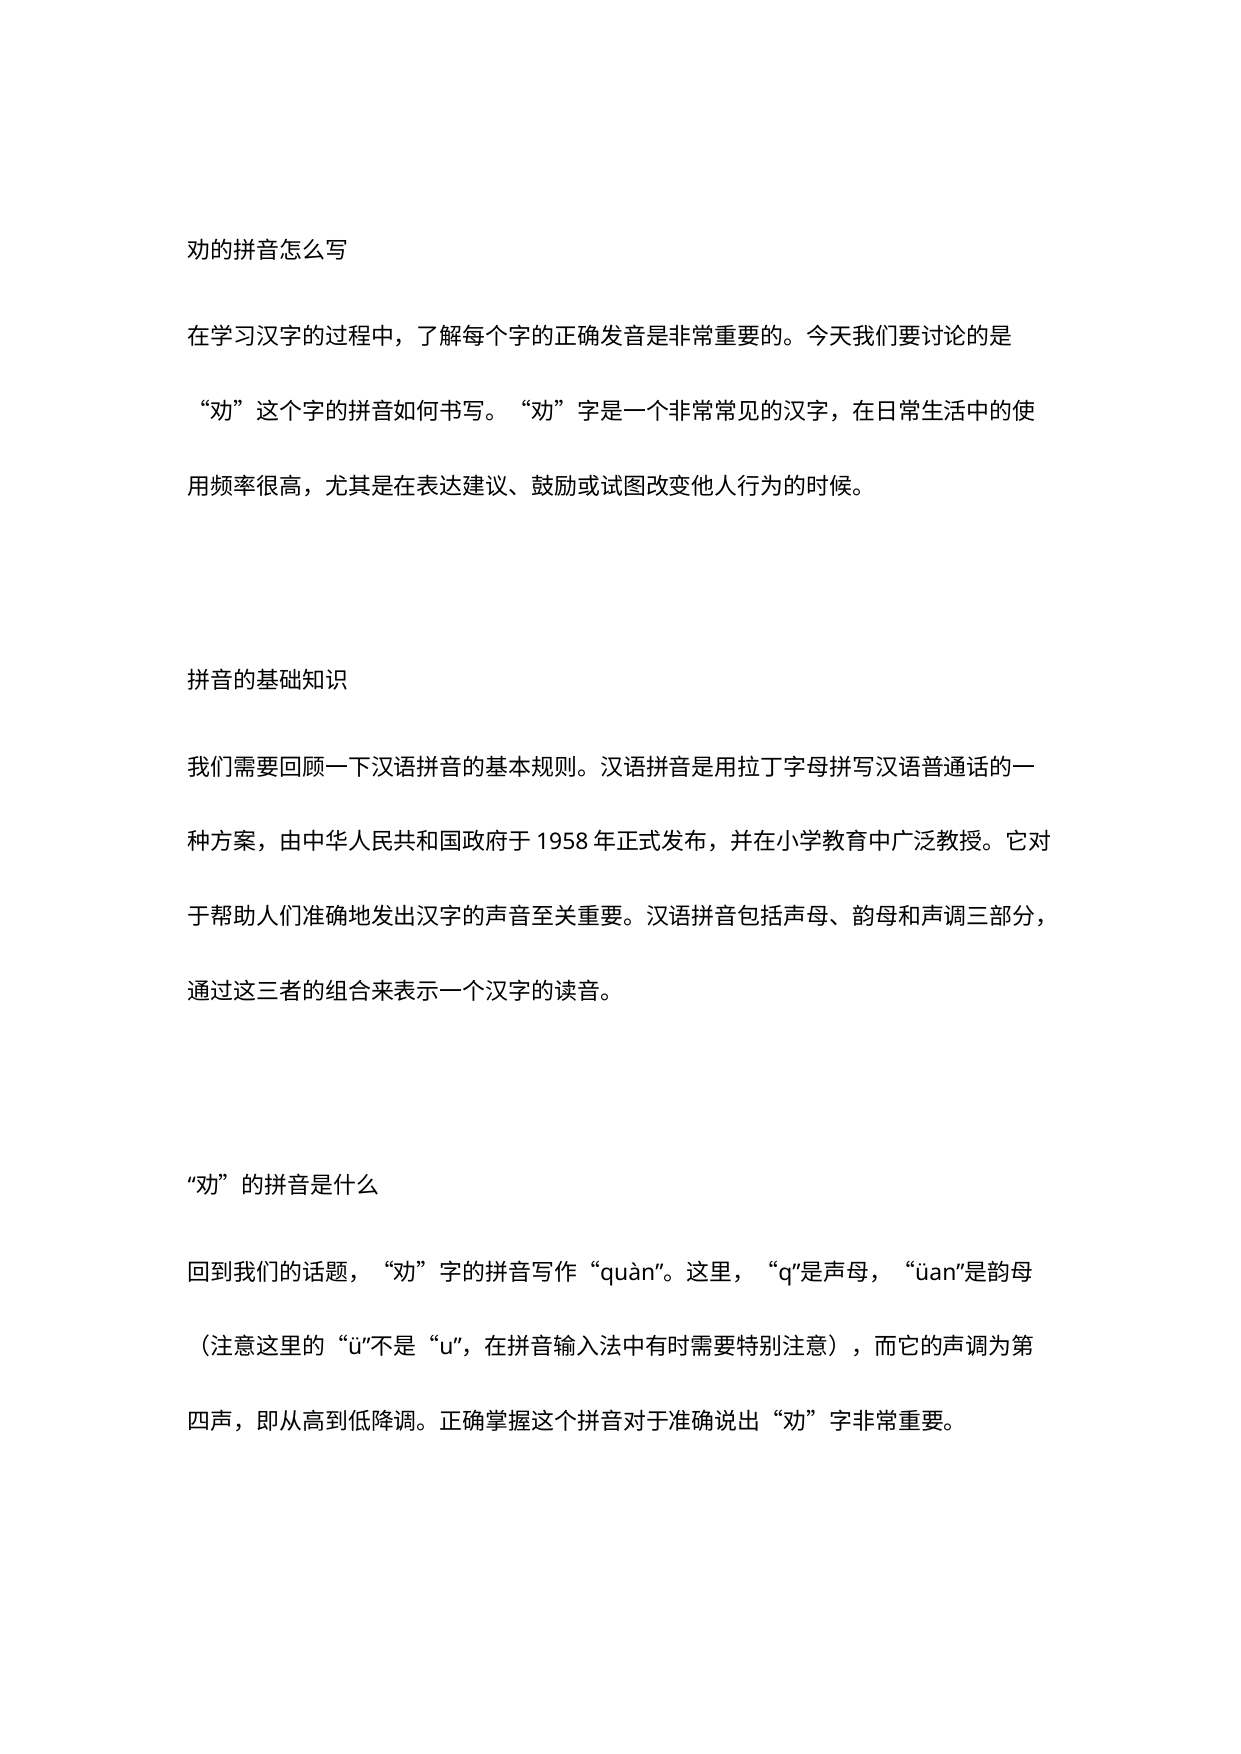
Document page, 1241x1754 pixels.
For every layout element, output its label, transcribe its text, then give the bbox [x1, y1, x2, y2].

text 回到我们的话题，“劝”字的拼音写作“quàn”。这里，“q”是声母，“üan”是韵母（注意这里的“ü”不是“u”，在拼音输入法中有时需要特别注意），而它的声调为第四声，即从高到低降调。正确掌握这个拼音对于准确说出“劝”字非常重要。 [187, 1238, 1053, 1452]
text “劝”的拼音是什么 [187, 1151, 1053, 1216]
text 拼音的基础知识 [187, 646, 1053, 711]
text 在学习汉字的过程中，了解每个字的正确发音是非常重要的。今天我们要讨论的是“劝”这个字的拼音如何书写。“劝”字是一个非常常见的汉字，在日常生活中的使用频率很高，尤其是在表达建议、鼓励或试图改变他人行为的时候。 [187, 302, 1053, 517]
text 劝的拼音怎么写 [187, 216, 1053, 281]
text 我们需要回顾一下汉语拼音的基本规则。汉语拼音是用拉丁字母拼写汉语普通话的一种方案，由中华人民共和国政府于1958年正式发布，并在小学教育中广泛教授。它对于帮助人们准确地发出汉字的声音至关重要。汉语拼音包括声母、韵母和声调三部分，通过这三者的组合来表示一个汉字的读音。 [187, 733, 1053, 1022]
